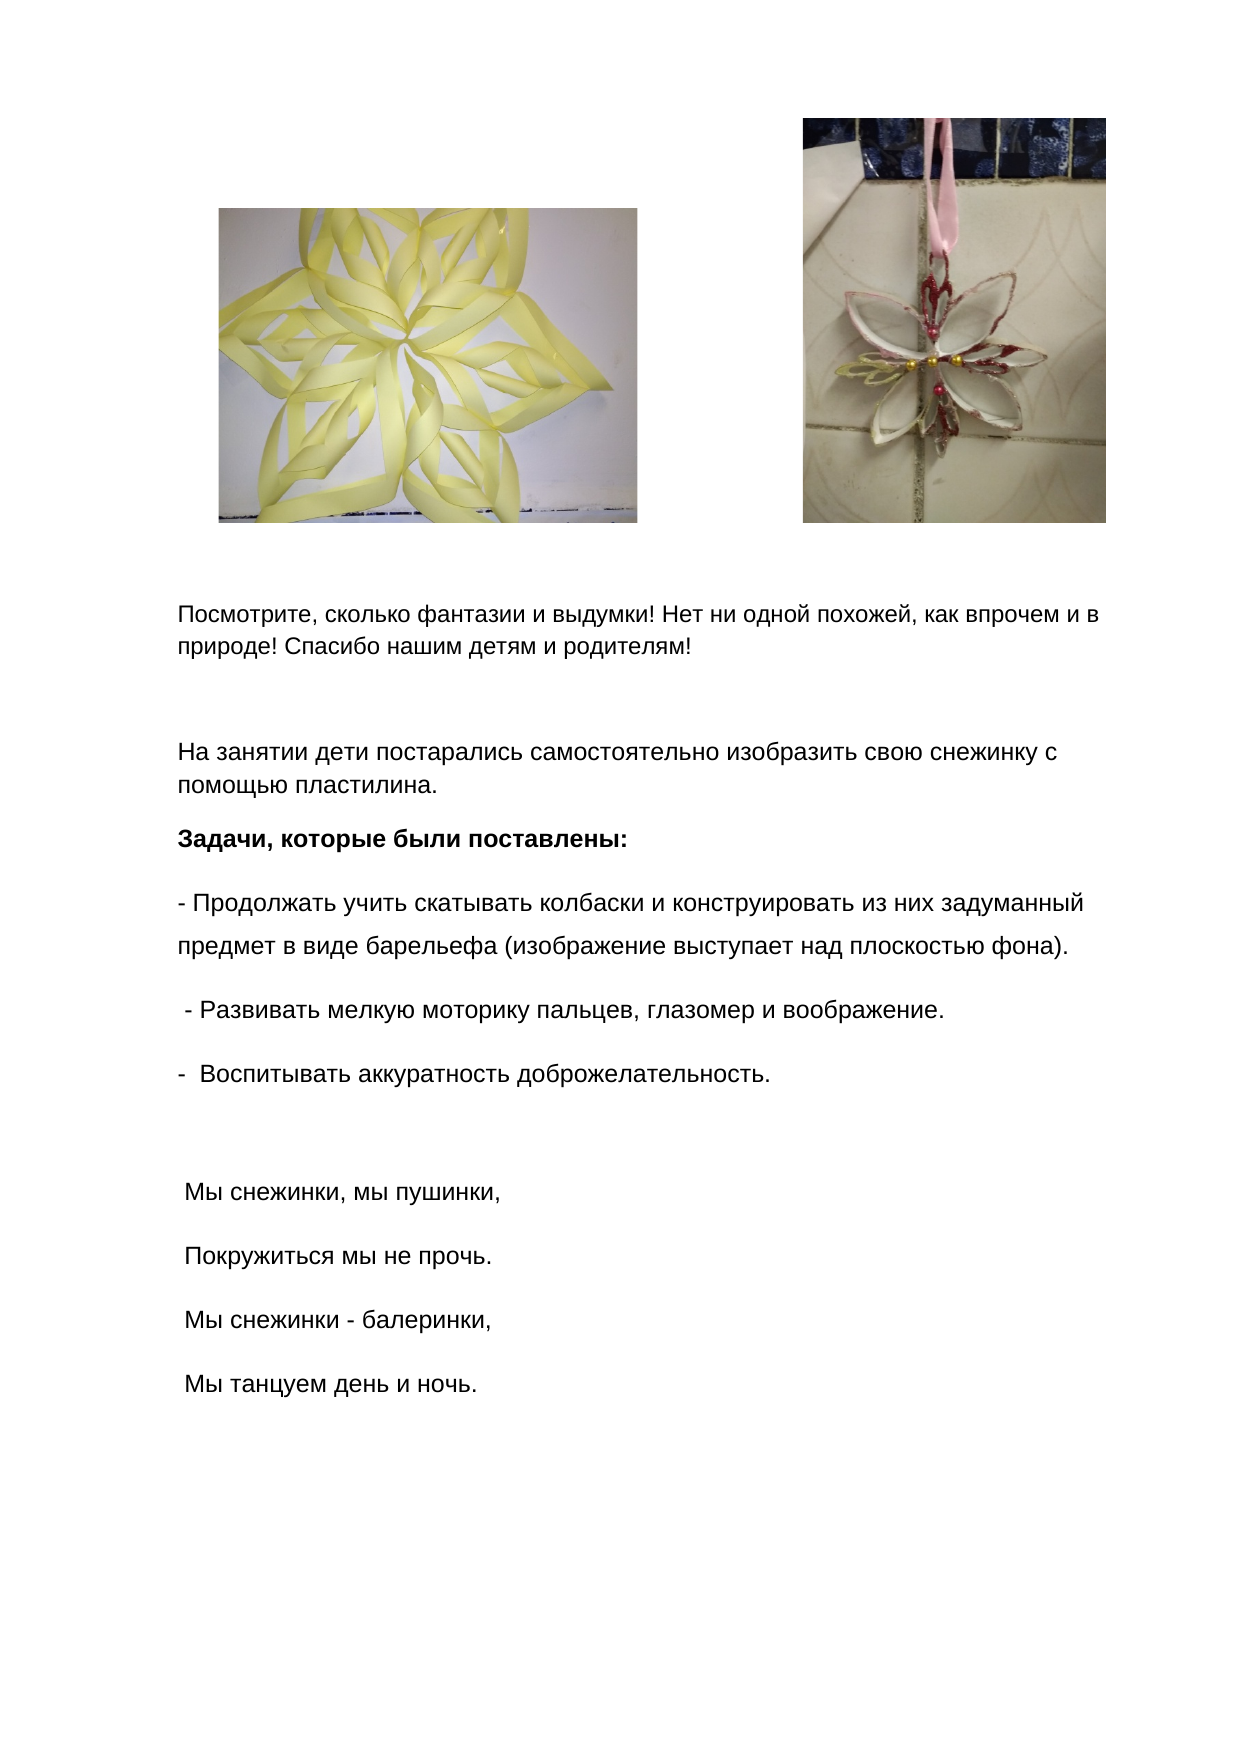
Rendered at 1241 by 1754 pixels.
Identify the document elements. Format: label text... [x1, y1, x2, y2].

text Задачи, которые были поставлены: [177, 824, 1152, 853]
text Мы танцуем день и ночь. [177, 1369, 1152, 1397]
text - Воспитывать аккуратность доброжелательность. [177, 1059, 1152, 1088]
picture [802, 118, 1106, 523]
text Мы снежинки - балеринки, [177, 1305, 1152, 1333]
text На занятии дети постарались самостоятельно изобразить свою снежинку с помощью пластилина. [177, 737, 1152, 799]
text Покружиться мы не прочь. [177, 1241, 1152, 1269]
picture [218, 208, 638, 523]
text - Продолжать учить скатывать колбаски и конструировать из них задуманный предмет в виде барельефа (изображение выступает над плоскостью фона). [177, 888, 1152, 960]
text Посмотрите, сколько фантазии и выдумки! Нет ни одной похожей, как впрочем и в природе! Спасибо нашим детям и родителям! [177, 600, 1152, 660]
text - Развивать мелкую моторику пальцев, глазомер и воображение. [177, 995, 1152, 1024]
text Мы снежинки, мы пушинки, [184, 1177, 1152, 1206]
